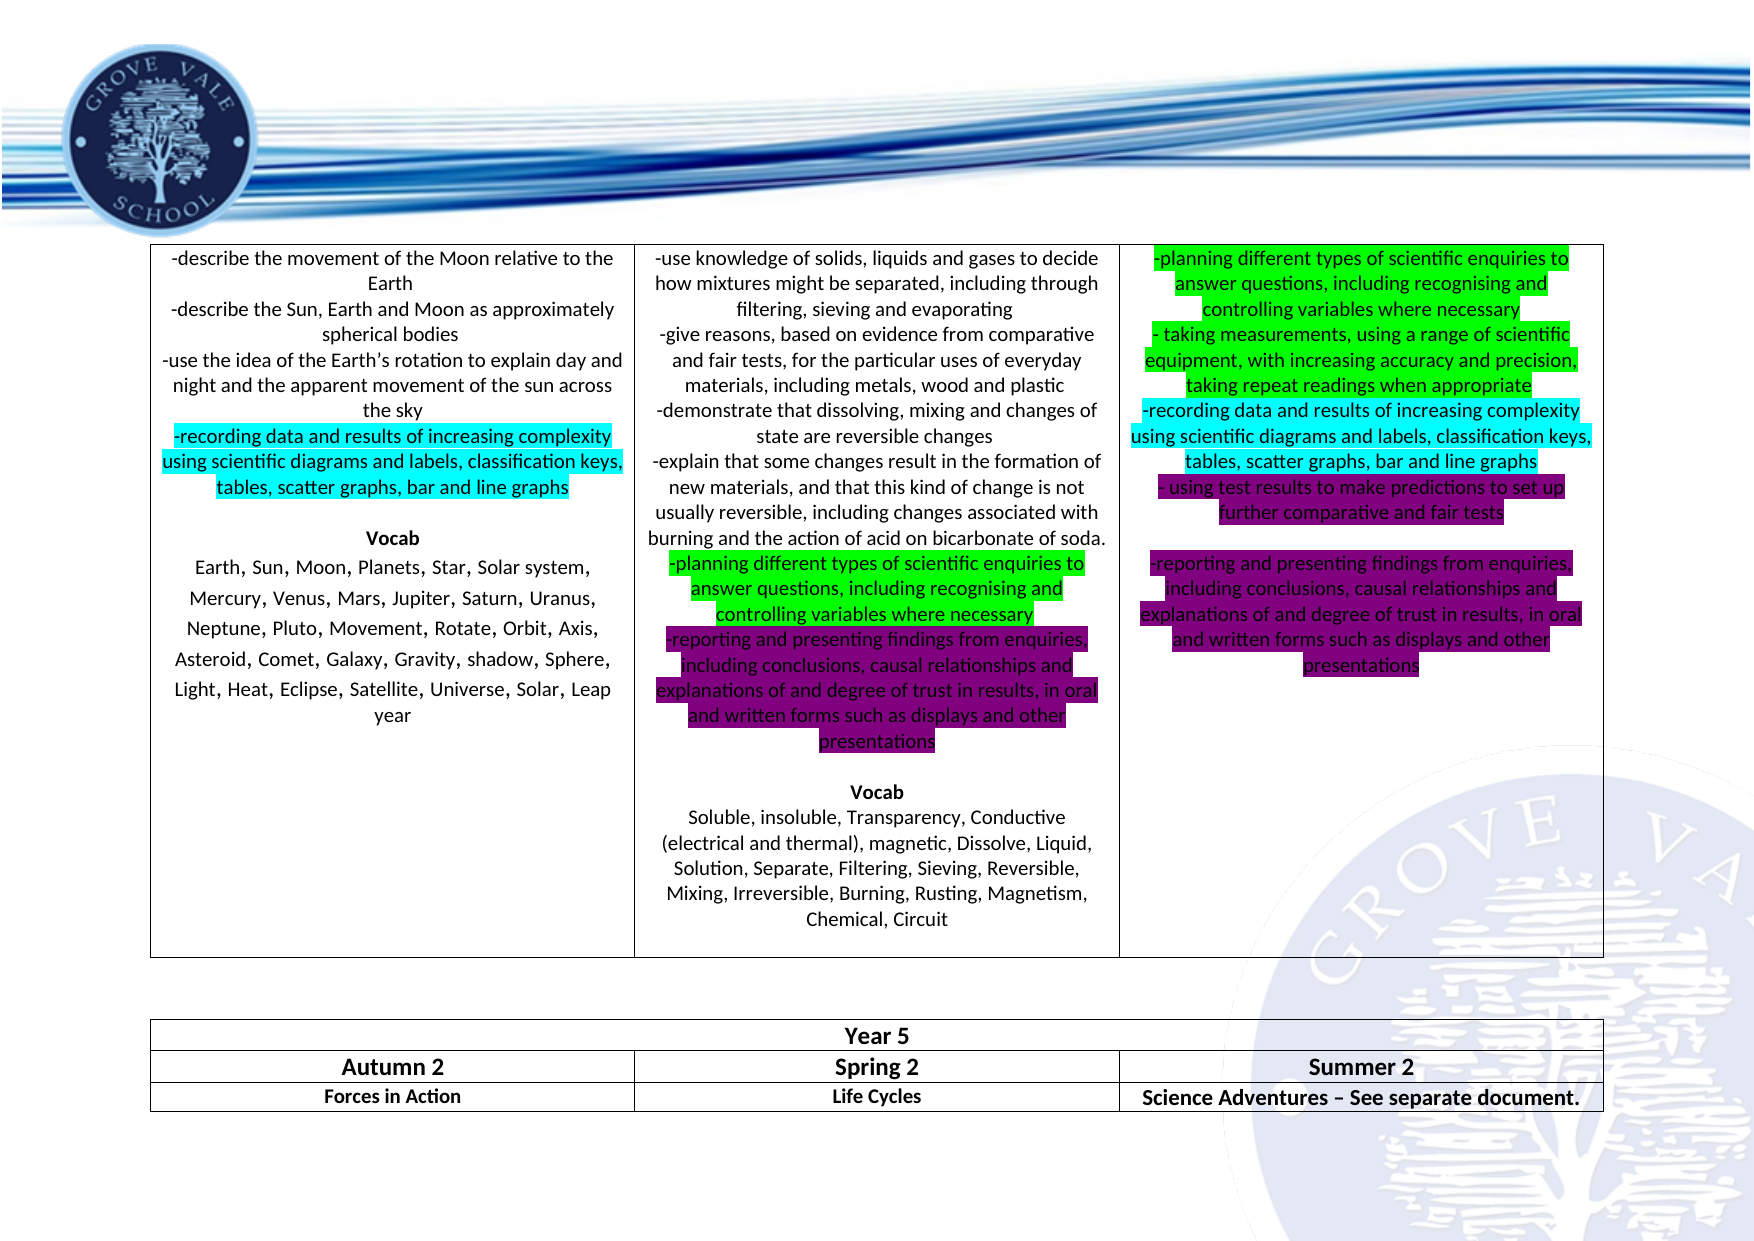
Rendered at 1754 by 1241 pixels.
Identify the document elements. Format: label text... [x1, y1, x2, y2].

table_cell Summer 2 [1120, 1051, 1603, 1082]
table_cell Science Adventures – See separate document. [1120, 1083, 1603, 1111]
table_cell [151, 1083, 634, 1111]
table_cell Spring 2 [635, 1051, 1119, 1082]
table_cell Autumn 2 [151, 1051, 634, 1082]
picture [0, 44, 1749, 242]
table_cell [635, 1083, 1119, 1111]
picture [1204, 743, 1754, 1241]
table_header Year 5 [151, 1020, 1603, 1050]
